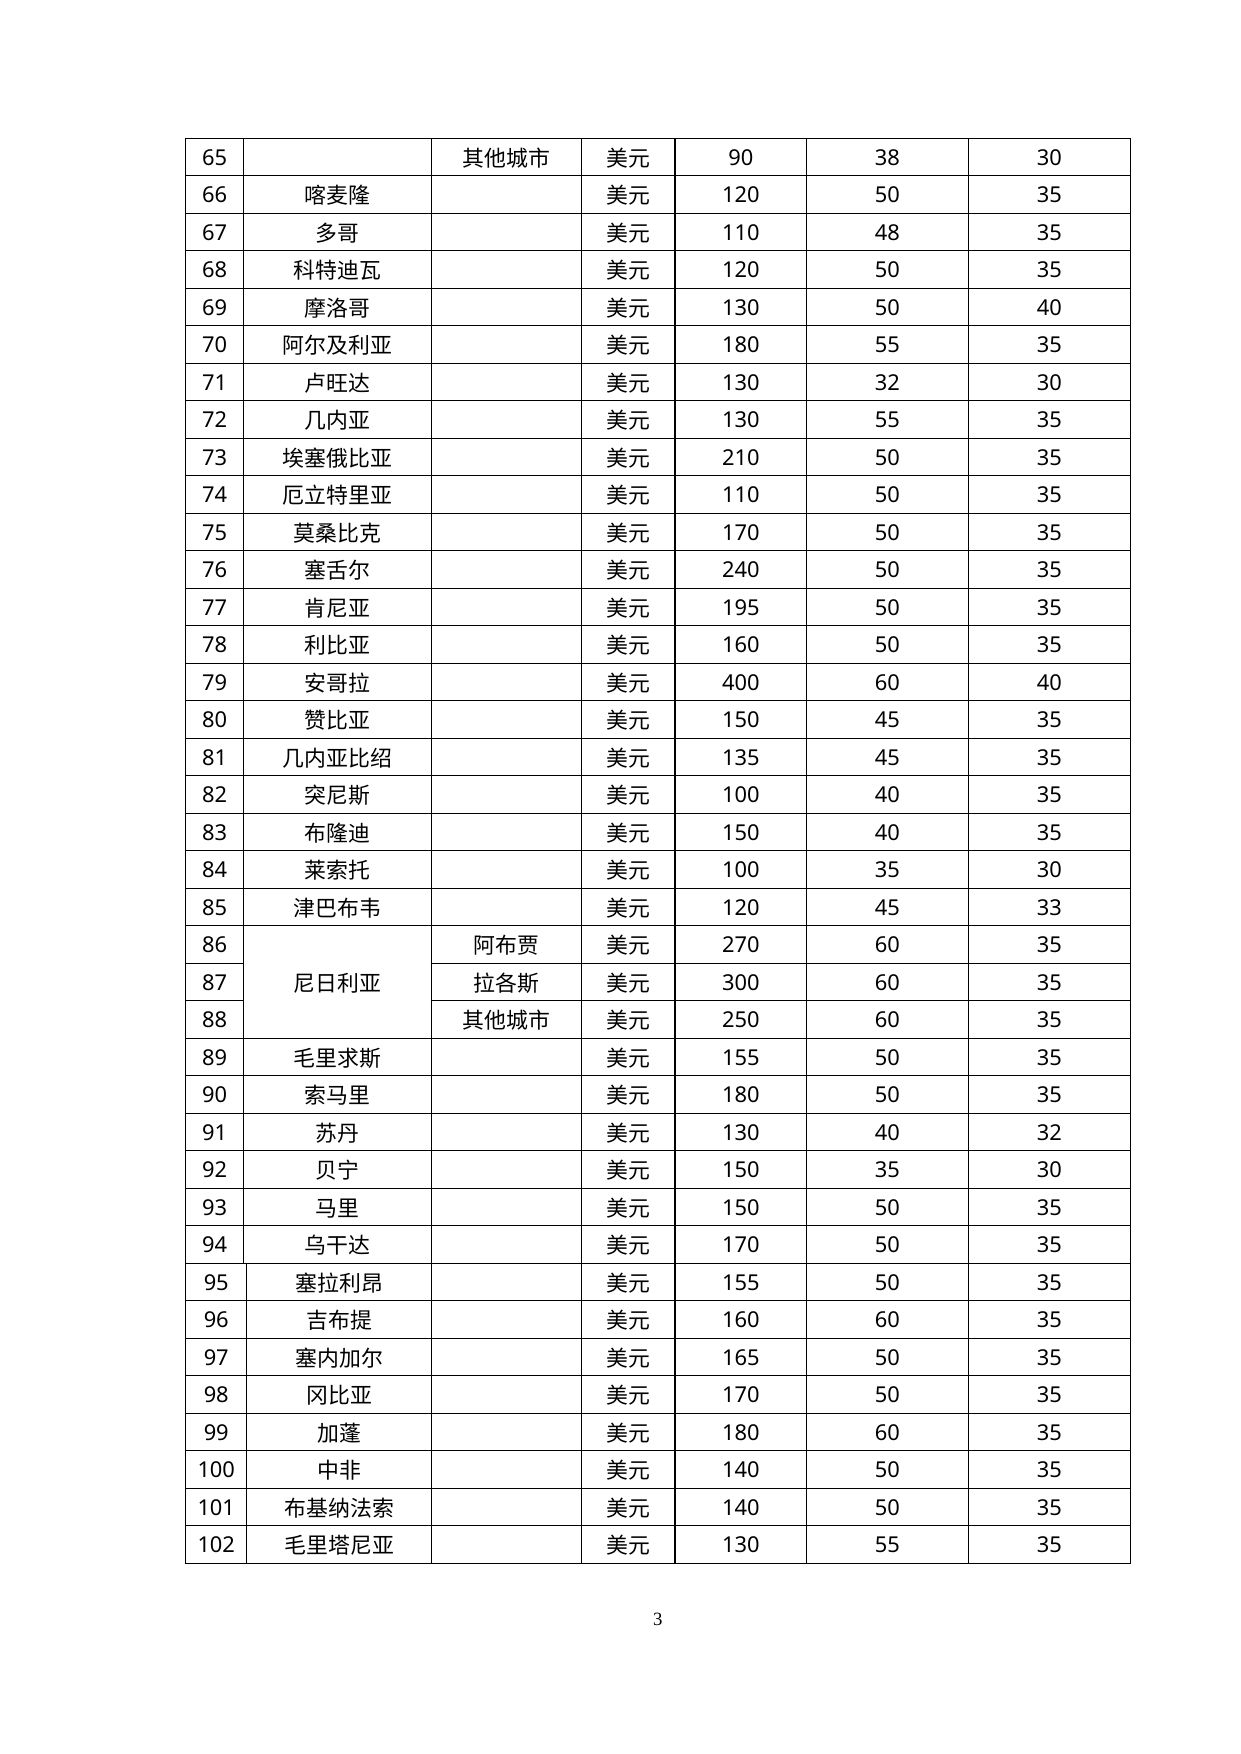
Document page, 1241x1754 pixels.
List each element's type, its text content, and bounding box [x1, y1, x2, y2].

table_cell [432, 176, 581, 212]
table_cell 60 [807, 964, 968, 1000]
table_cell 美元 [582, 1264, 674, 1300]
table_cell 50 [807, 1264, 968, 1300]
table_cell 35 [969, 589, 1130, 625]
table_cell 乌干达 [244, 1226, 431, 1262]
table_cell 利比亚 [244, 626, 431, 662]
table_cell 美元 [582, 814, 674, 850]
table_cell [432, 1151, 581, 1187]
table_cell 美元 [582, 1414, 674, 1450]
table_cell 40 [969, 289, 1130, 325]
table_cell 毛里塔尼亚 [247, 1526, 431, 1562]
table_cell 35 [969, 401, 1130, 437]
table_cell [432, 1339, 581, 1375]
table_cell 45 [807, 889, 968, 925]
table_cell 塞舌尔 [244, 551, 431, 587]
table_cell 76 [186, 551, 243, 587]
table_cell [432, 739, 581, 775]
table_cell 92 [186, 1151, 243, 1187]
table_cell 72 [186, 401, 243, 437]
table_cell 吉布提 [247, 1301, 431, 1337]
table_cell 美元 [582, 1489, 674, 1525]
table_cell 美元 [582, 664, 674, 700]
table_cell 40 [807, 1114, 968, 1150]
table_cell 180 [676, 326, 806, 362]
table_cell 82 [186, 776, 243, 812]
table_cell 155 [676, 1039, 806, 1075]
table_cell 74 [186, 476, 243, 512]
table_cell 35 [969, 1264, 1130, 1300]
table_cell 突尼斯 [244, 776, 431, 812]
table_cell 安哥拉 [244, 664, 431, 700]
table_cell 美元 [582, 289, 674, 325]
table_cell [432, 664, 581, 700]
table_cell 35 [807, 851, 968, 887]
table_cell 35 [807, 1151, 968, 1187]
table_cell 90 [186, 1076, 243, 1112]
table_cell 35 [969, 739, 1130, 775]
table_cell 美元 [582, 139, 674, 175]
table_cell 50 [807, 176, 968, 212]
table_cell 102 [186, 1526, 246, 1562]
table_cell 美元 [582, 1076, 674, 1112]
table_cell 97 [186, 1339, 246, 1375]
table_cell 35 [969, 476, 1130, 512]
table_cell 130 [676, 289, 806, 325]
table_cell 美元 [582, 401, 674, 437]
table_cell [432, 551, 581, 587]
table_cell 170 [676, 1226, 806, 1262]
table_cell 35 [969, 1301, 1130, 1337]
table_cell 50 [807, 1189, 968, 1225]
table_cell 多哥 [244, 214, 431, 250]
table_cell 78 [186, 626, 243, 662]
table_cell 130 [676, 364, 806, 400]
table_cell 毛里求斯 [244, 1039, 431, 1075]
table_cell [432, 701, 581, 737]
table_cell 195 [676, 589, 806, 625]
table_cell 86 [186, 926, 243, 962]
table_cell 81 [186, 739, 243, 775]
table_cell 肯尼亚 [244, 589, 431, 625]
table_cell 165 [676, 1339, 806, 1375]
table_cell 79 [186, 664, 243, 700]
table_cell 70 [186, 326, 243, 362]
table_cell 35 [969, 926, 1130, 962]
table_cell 美元 [582, 1339, 674, 1375]
table_cell 35 [969, 1076, 1130, 1112]
table_cell 美元 [582, 1114, 674, 1150]
table_cell 80 [186, 701, 243, 737]
table_cell 美元 [582, 1526, 674, 1562]
table_cell 130 [676, 1114, 806, 1150]
table_cell 喀麦隆 [244, 176, 431, 212]
table_cell 140 [676, 1451, 806, 1487]
table_cell 155 [676, 1264, 806, 1300]
table_cell 87 [186, 964, 243, 1000]
table_cell 马里 [244, 1189, 431, 1225]
table_cell 35 [969, 964, 1130, 1000]
table_cell 35 [969, 1451, 1130, 1487]
table_cell [432, 851, 581, 887]
table_cell 加蓬 [247, 1414, 431, 1450]
table_cell 美元 [582, 1376, 674, 1412]
table_cell 莫桑比克 [244, 514, 431, 550]
table_cell 厄立特里亚 [244, 476, 431, 512]
table_cell 45 [807, 739, 968, 775]
table_cell 35 [969, 1489, 1130, 1525]
table_cell 35 [969, 1189, 1130, 1225]
table_cell 32 [969, 1114, 1130, 1150]
table_cell 55 [807, 1526, 968, 1562]
table_cell 其他城市 [432, 139, 581, 175]
table_cell 50 [807, 1339, 968, 1375]
table_cell 85 [186, 889, 243, 925]
table_cell 津巴布韦 [244, 889, 431, 925]
table_cell 美元 [582, 326, 674, 362]
table_cell [432, 251, 581, 287]
table_cell 拉各斯 [432, 964, 581, 1000]
table_cell [432, 326, 581, 362]
table_cell 135 [676, 739, 806, 775]
table_cell 75 [186, 514, 243, 550]
table_cell 45 [807, 701, 968, 737]
table_cell 50 [807, 1226, 968, 1262]
table_cell 几内亚比绍 [244, 739, 431, 775]
table_cell [432, 1264, 581, 1300]
table_cell 贝宁 [244, 1151, 431, 1187]
table_cell 50 [807, 551, 968, 587]
table_cell 66 [186, 176, 243, 212]
table_cell [432, 514, 581, 550]
table_cell 35 [969, 1414, 1130, 1450]
table_cell 35 [969, 814, 1130, 850]
table_cell 35 [969, 1039, 1130, 1075]
table_cell 尼日利亚 [244, 926, 431, 1037]
table_cell [432, 1114, 581, 1150]
table_cell [432, 1489, 581, 1525]
table_cell 35 [969, 1339, 1130, 1375]
table_cell 35 [969, 1526, 1130, 1562]
table_cell 埃塞俄比亚 [244, 439, 431, 475]
table_cell [432, 1189, 581, 1225]
table_cell 60 [807, 926, 968, 962]
table_cell 美元 [582, 514, 674, 550]
table_cell 美元 [582, 364, 674, 400]
table_cell 卢旺达 [244, 364, 431, 400]
table_cell 50 [807, 514, 968, 550]
table_cell [432, 476, 581, 512]
table_cell 100 [676, 776, 806, 812]
table_cell [432, 1301, 581, 1337]
table_cell 130 [676, 401, 806, 437]
table_cell 55 [807, 401, 968, 437]
table_cell 270 [676, 926, 806, 962]
table_cell 美元 [582, 851, 674, 887]
table_cell 150 [676, 1189, 806, 1225]
table_cell 塞内加尔 [247, 1339, 431, 1375]
table_cell 110 [676, 214, 806, 250]
table_cell 210 [676, 439, 806, 475]
table_cell [432, 1451, 581, 1487]
table_cell 160 [676, 626, 806, 662]
table_cell 48 [807, 214, 968, 250]
table_cell 苏丹 [244, 1114, 431, 1150]
table_cell [432, 214, 581, 250]
table_cell 美元 [582, 214, 674, 250]
table_cell 73 [186, 439, 243, 475]
table_cell [432, 401, 581, 437]
table_cell 35 [969, 514, 1130, 550]
table_cell 40 [807, 814, 968, 850]
table_cell 38 [807, 139, 968, 175]
table_cell 67 [186, 214, 243, 250]
table_cell 美元 [582, 589, 674, 625]
table_cell 120 [676, 889, 806, 925]
table_cell 阿布贾 [432, 926, 581, 962]
table_cell 50 [807, 1076, 968, 1112]
table_cell 35 [969, 251, 1130, 287]
table_cell 30 [969, 1151, 1130, 1187]
table_cell 美元 [582, 476, 674, 512]
table_cell 50 [807, 251, 968, 287]
table_cell 布隆迪 [244, 814, 431, 850]
table_cell 140 [676, 1489, 806, 1525]
table_cell 77 [186, 589, 243, 625]
table_cell 150 [676, 814, 806, 850]
table_cell 69 [186, 289, 243, 325]
table_cell [432, 776, 581, 812]
table_cell 35 [969, 776, 1130, 812]
table_cell 35 [969, 439, 1130, 475]
table_cell 110 [676, 476, 806, 512]
table_cell 240 [676, 551, 806, 587]
table_cell 120 [676, 251, 806, 287]
table_cell [432, 889, 581, 925]
table_cell 250 [676, 1001, 806, 1037]
table_cell 94 [186, 1226, 243, 1262]
table_cell 60 [807, 664, 968, 700]
table_cell 180 [676, 1414, 806, 1450]
table_cell 科特迪瓦 [244, 251, 431, 287]
table_cell 100 [186, 1451, 246, 1487]
table_cell 150 [676, 701, 806, 737]
table_cell 35 [969, 701, 1130, 737]
table_cell 30 [969, 364, 1130, 400]
table_cell [432, 626, 581, 662]
table_cell 冈比亚 [247, 1376, 431, 1412]
table_cell 40 [969, 664, 1130, 700]
table_cell 180 [676, 1076, 806, 1112]
table_cell 35 [969, 326, 1130, 362]
table_cell 35 [969, 1376, 1130, 1412]
table_cell [432, 1414, 581, 1450]
table_cell 96 [186, 1301, 246, 1337]
table_cell 塞拉利昂 [247, 1264, 431, 1300]
table_cell 美元 [582, 176, 674, 212]
table_cell 150 [676, 1151, 806, 1187]
table_cell 170 [676, 1376, 806, 1412]
table_cell 83 [186, 814, 243, 850]
table_cell 130 [676, 1526, 806, 1562]
table_cell 84 [186, 851, 243, 887]
table_cell 30 [969, 851, 1130, 887]
table_cell 摩洛哥 [244, 289, 431, 325]
table_cell 100 [676, 851, 806, 887]
table_cell 美元 [582, 1451, 674, 1487]
table_cell 50 [807, 1451, 968, 1487]
table_cell 170 [676, 514, 806, 550]
table_cell 美元 [582, 251, 674, 287]
table_cell [432, 439, 581, 475]
table_cell 91 [186, 1114, 243, 1150]
table_cell 35 [969, 176, 1130, 212]
table_cell 其他城市 [432, 1001, 581, 1037]
table_cell 美元 [582, 1001, 674, 1037]
table_cell 美元 [582, 889, 674, 925]
table_cell [432, 289, 581, 325]
table_cell 160 [676, 1301, 806, 1337]
table_cell 50 [807, 476, 968, 512]
table_cell 50 [807, 289, 968, 325]
table_cell 50 [807, 1039, 968, 1075]
table_cell [432, 1226, 581, 1262]
table_cell 美元 [582, 1301, 674, 1337]
table_cell 美元 [582, 776, 674, 812]
table_cell 89 [186, 1039, 243, 1075]
table_cell 50 [807, 439, 968, 475]
table_cell 60 [807, 1414, 968, 1450]
table_cell 60 [807, 1301, 968, 1337]
table_cell [432, 814, 581, 850]
table_cell 35 [969, 214, 1130, 250]
table_cell 美元 [582, 739, 674, 775]
table_cell [432, 1076, 581, 1112]
table_cell 101 [186, 1489, 246, 1525]
table_cell 93 [186, 1189, 243, 1225]
table_cell 美元 [582, 439, 674, 475]
table_cell 美元 [582, 551, 674, 587]
table_cell 美元 [582, 701, 674, 737]
table_cell 99 [186, 1414, 246, 1450]
table_cell 赞比亚 [244, 701, 431, 737]
table_cell 50 [807, 1489, 968, 1525]
table_cell 中非 [247, 1451, 431, 1487]
table_cell 65 [186, 139, 243, 175]
table_cell 88 [186, 1001, 243, 1037]
table_cell 35 [969, 551, 1130, 587]
table_cell 几内亚 [244, 401, 431, 437]
table_cell 33 [969, 889, 1130, 925]
table_cell 美元 [582, 1039, 674, 1075]
table_cell 35 [969, 626, 1130, 662]
table_cell 美元 [582, 1189, 674, 1225]
table_cell 美元 [582, 626, 674, 662]
table_cell 90 [676, 139, 806, 175]
table_cell 35 [969, 1226, 1130, 1262]
table_cell [432, 364, 581, 400]
table_cell 32 [807, 364, 968, 400]
table_cell 400 [676, 664, 806, 700]
table_cell 98 [186, 1376, 246, 1412]
table_cell 阿尔及利亚 [244, 326, 431, 362]
table_cell 50 [807, 1376, 968, 1412]
table_cell 60 [807, 1001, 968, 1037]
table_cell 索马里 [244, 1076, 431, 1112]
table_cell [432, 1039, 581, 1075]
table_cell 布基纳法索 [247, 1489, 431, 1525]
table_cell 40 [807, 776, 968, 812]
table_cell 300 [676, 964, 806, 1000]
table_cell 美元 [582, 926, 674, 962]
table_cell 50 [807, 626, 968, 662]
table_cell [432, 1376, 581, 1412]
table_cell 68 [186, 251, 243, 287]
table_cell 美元 [582, 1226, 674, 1262]
table_cell 莱索托 [244, 851, 431, 887]
table_cell 美元 [582, 1151, 674, 1187]
table_cell 美元 [582, 964, 674, 1000]
table_cell 95 [186, 1264, 246, 1300]
table_cell 71 [186, 364, 243, 400]
table_cell 35 [969, 1001, 1130, 1037]
table_cell [432, 589, 581, 625]
table_cell 30 [969, 139, 1130, 175]
table_cell 50 [807, 589, 968, 625]
table_cell [432, 1526, 581, 1562]
table_cell 120 [676, 176, 806, 212]
table_cell 55 [807, 326, 968, 362]
